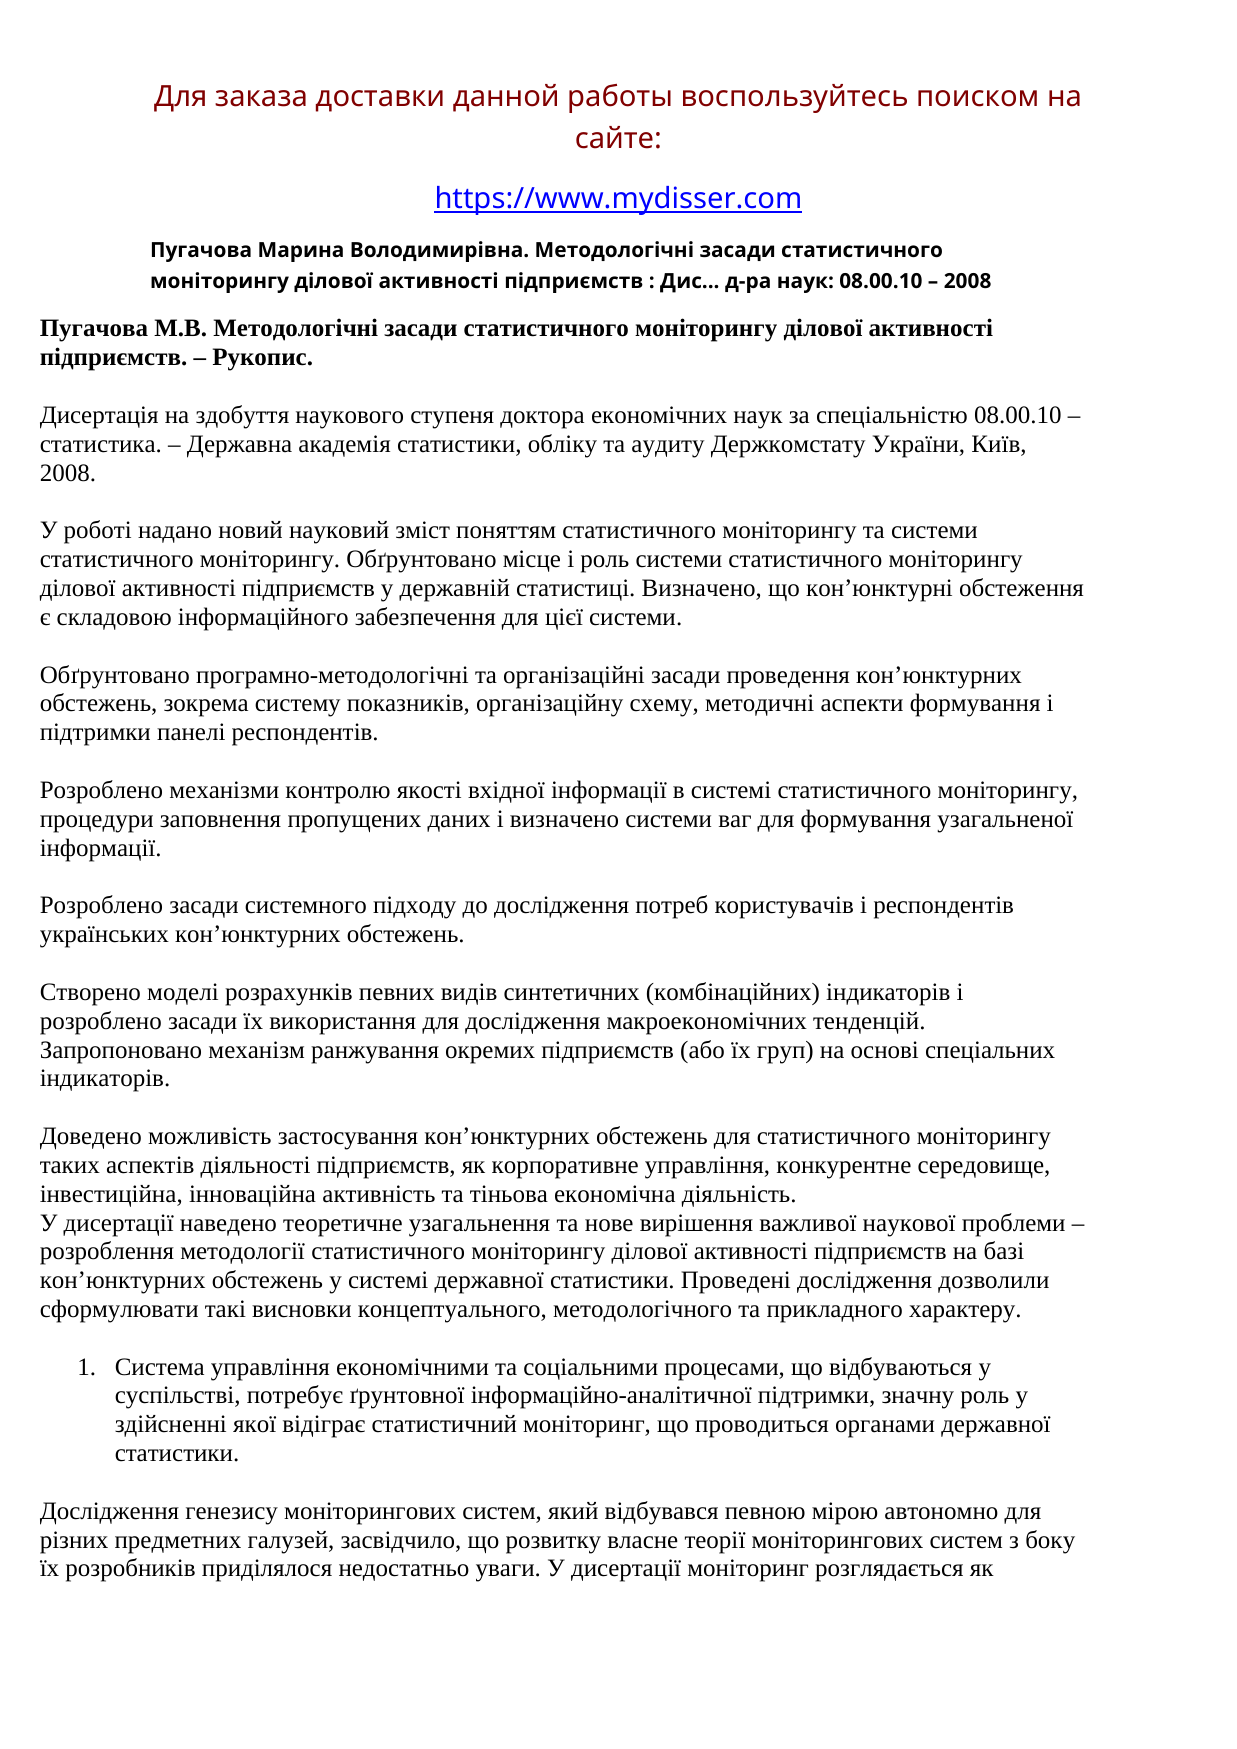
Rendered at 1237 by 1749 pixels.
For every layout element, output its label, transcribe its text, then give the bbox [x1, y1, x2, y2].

table_header [40, 314, 1086, 1208]
text Пугачова Марина Володимирівна. Методологічні засади статистичного моніторингу ділової активності підприємств : Дис... д-ра наук: 08.00.10 – 2008 [150, 236, 1086, 294]
table_cell [40, 1208, 1086, 1582]
